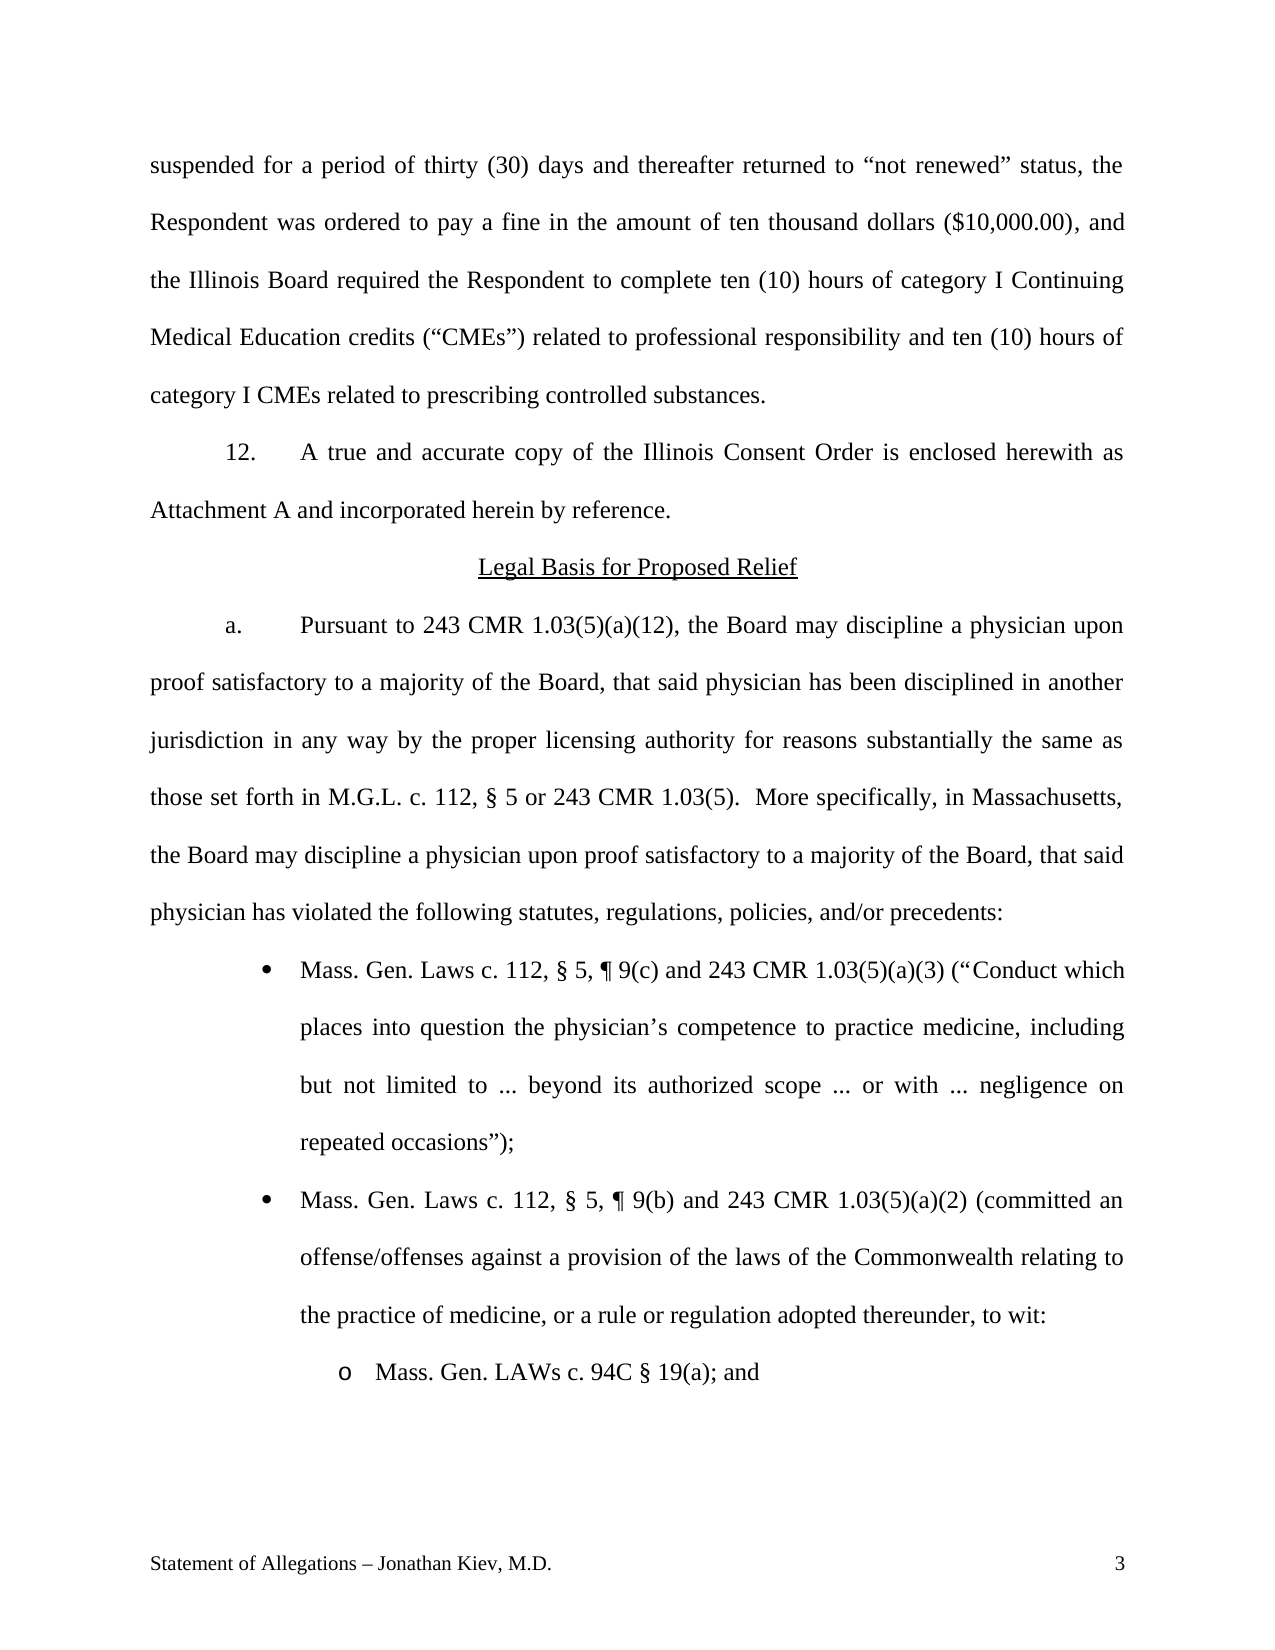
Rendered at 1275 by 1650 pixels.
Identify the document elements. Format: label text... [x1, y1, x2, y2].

list Pursuant to 243 CMR 1.03(5)(a)(12), the Board may discipline a physician upon proof satisfactory to a majority of the Board, that said physician has been disciplined in another jurisdiction in any way by the proper licensing authority for reasons substantially the same as those set forth in M.G.L. c. 112, § 5 or 243 CMR 1.03(5). More specifically, in Massachusetts, the Board may discipline a physician upon proof satisfactory to a majority of the Board, that said physician has violated the following statutes, regulations, policies, and/or precedents: [150, 610, 1125, 926]
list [150, 150, 1125, 409]
list Mass. Gen. Laws c. 112, § 5, ¶ 9(b) and 243 CMR 1.03(5)(a)(2) (committed an offense/offenses against a provision of the laws of the Commonwealth relating to the practice of medicine, or a rule or regulation adopted thereunder, to wit: [262, 1185, 1125, 1329]
text Legal Basis for Proposed Relief [150, 552, 1125, 581]
list Mass. Gen. LAWs c. 94C § 19(a); and [337, 1357, 1125, 1388]
list A true and accurate copy of the Illinois Consent Order is enclosed herewith as Attachment A and incorporated herein by reference. [150, 437, 1125, 524]
list Mass. Gen. Laws c. 112, § 5, ¶ 9(c) and 243 CMR 1.03(5)(a)(3) (“Conduct which places into question the physician’s competence to practice medicine, including but not limited to ... beyond its authorized scope ... or with ... negligence on repeated occasions”); [262, 955, 1125, 1156]
